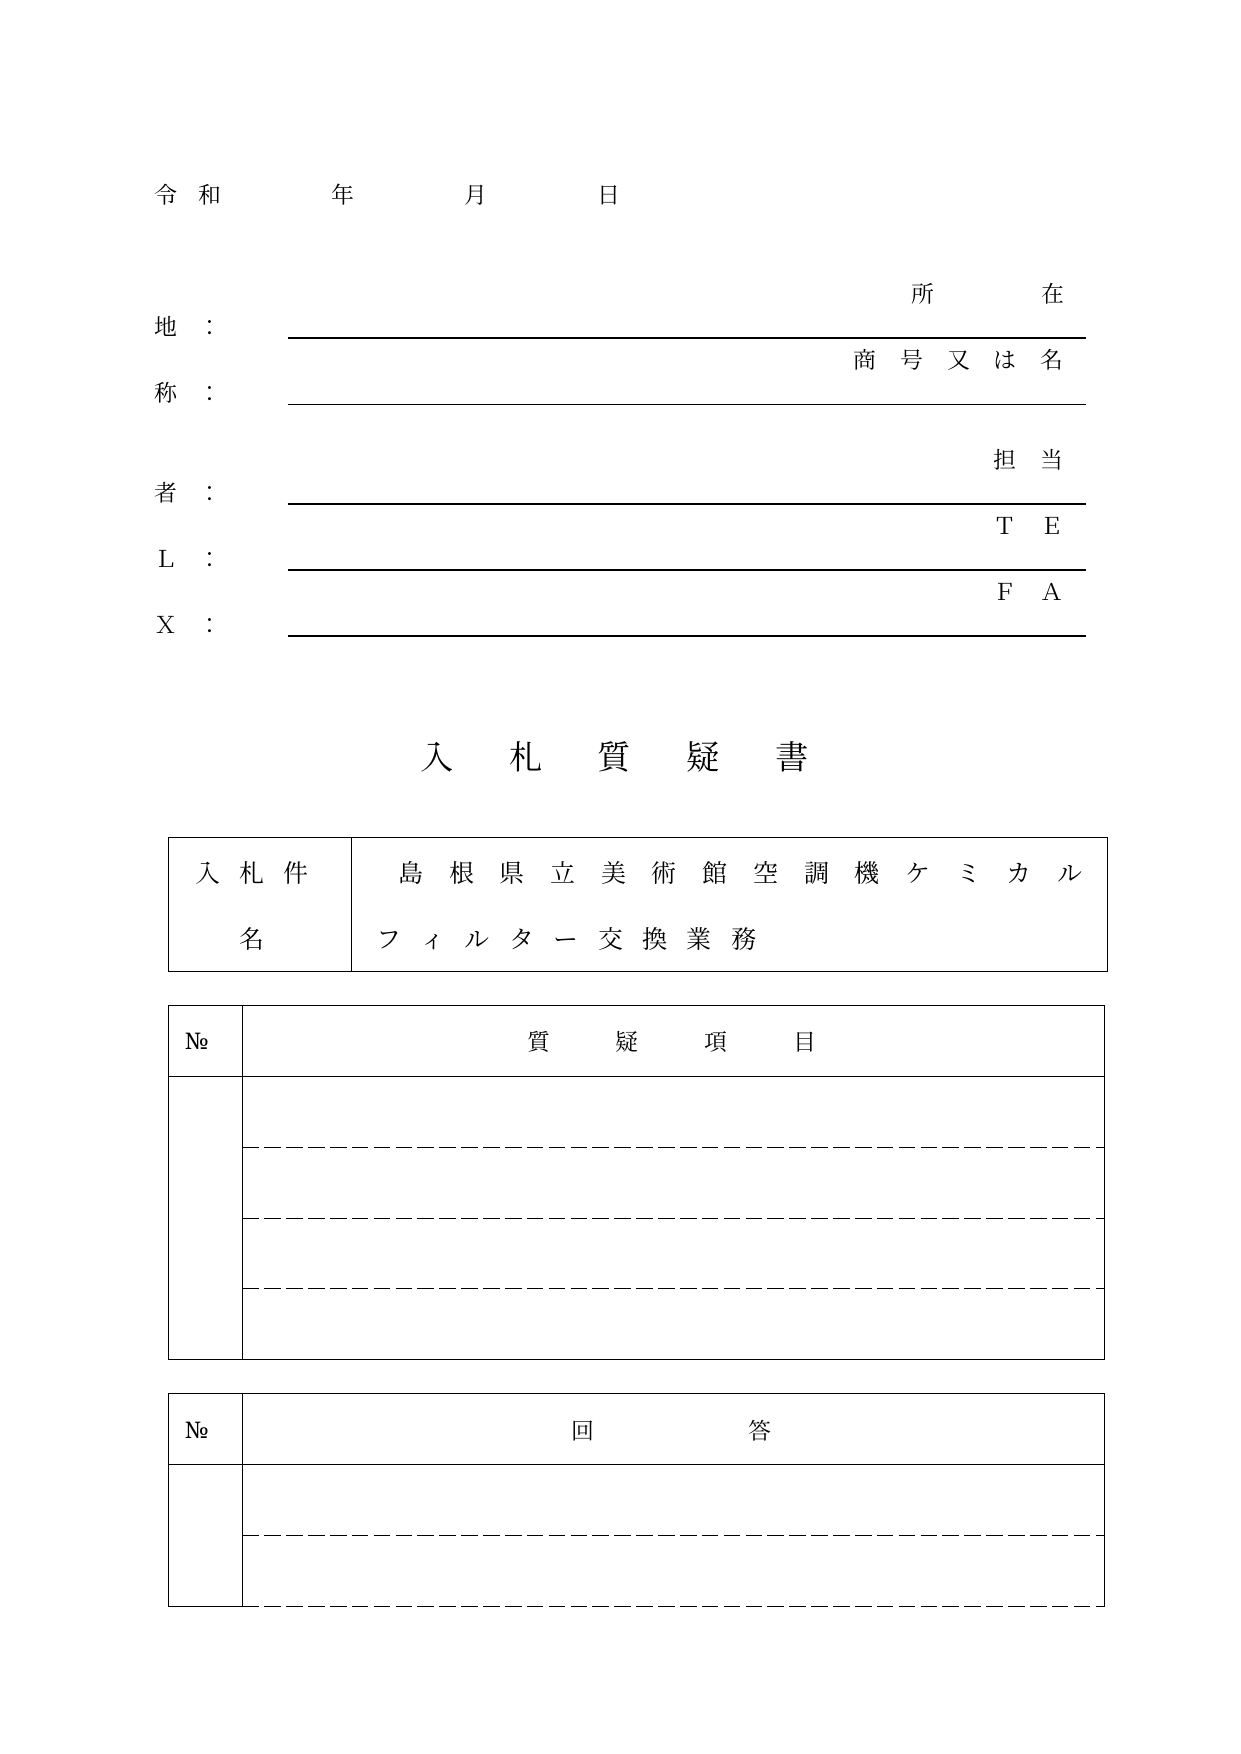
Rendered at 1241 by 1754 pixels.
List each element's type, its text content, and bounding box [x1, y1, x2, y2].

table_cell [243, 1535, 1104, 1606]
table_cell [243, 1218, 1104, 1288]
text 入 札 質 疑 書 [154, 722, 1086, 788]
table_cell [243, 1147, 1104, 1217]
table_header № [169, 1006, 242, 1076]
table_header 質 疑 項 目 [243, 1006, 1104, 1076]
table_cell [243, 1288, 1104, 1359]
table_header № [169, 1394, 242, 1464]
text 担当者： [154, 442, 1086, 508]
table_cell [243, 1465, 1104, 1535]
table_header 入札件名 [169, 838, 351, 971]
text ＦＡＸ： [154, 574, 1086, 640]
table_cell [169, 1077, 242, 1359]
text ＴＥＬ： [154, 508, 1086, 574]
table_header 回 答 [243, 1394, 1104, 1464]
table_cell [169, 1465, 242, 1606]
text 令和 年 月 日 [154, 143, 1086, 210]
text 商号又は名称： [154, 342, 1086, 408]
text 所 在 地： [154, 276, 1086, 342]
table_header 島根県立美術館空調機ケミカルフィルター交換業務 [352, 838, 1107, 971]
table_cell [243, 1077, 1104, 1147]
